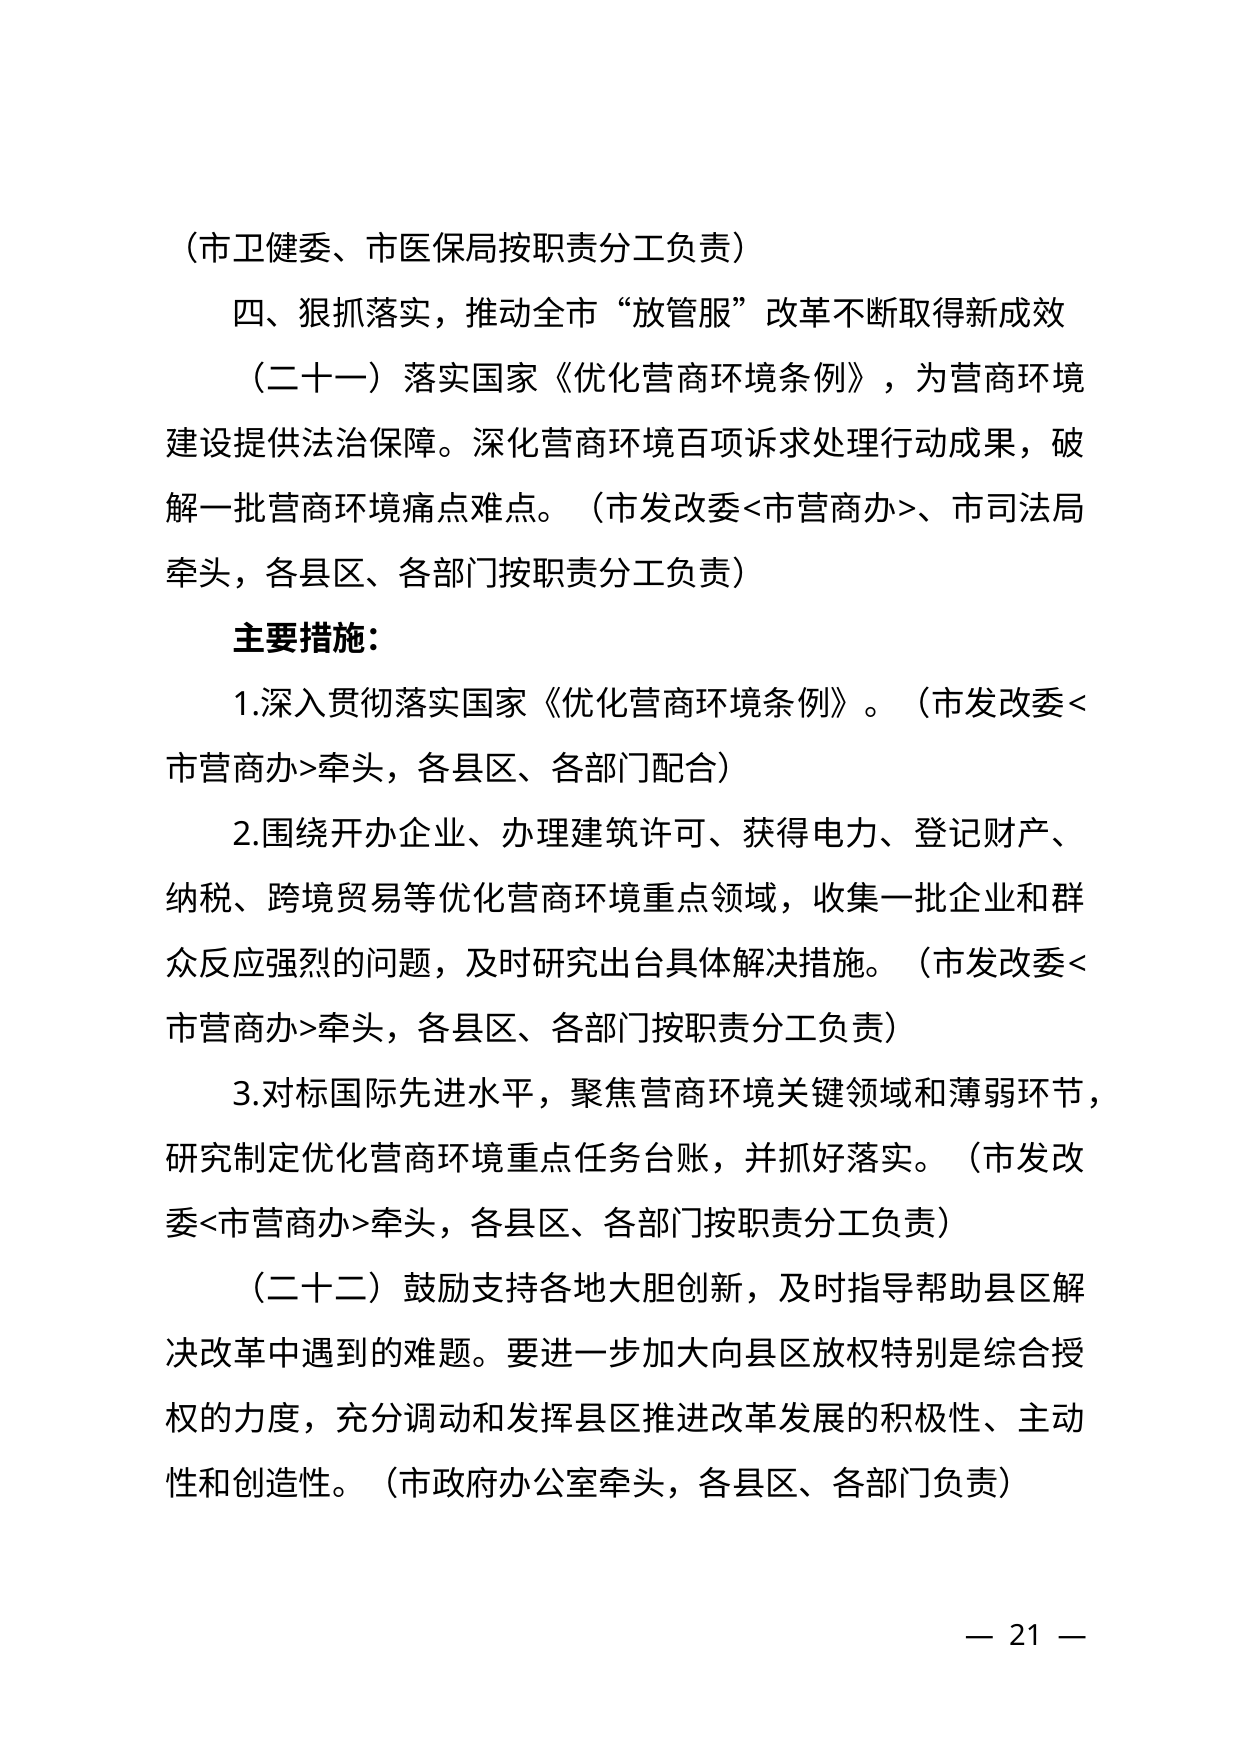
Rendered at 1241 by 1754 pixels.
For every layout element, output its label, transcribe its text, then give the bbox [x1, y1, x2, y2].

text （二十一）落实国家《优化营商环境条例》，为营商环境建设提供法治保障。深化营商环境百项诉求处理行动成果，破解一批营商环境痛点难点。（市发改委<市营商办>、市司法局牵头，各县区、各部门按职责分工负责） [165, 344, 1087, 604]
text 2.围绕开办企业、办理建筑许可、获得电力、登记财产、纳税、跨境贸易等优化营商环境重点领域，收集一批企业和群众反应强烈的问题，及时研究出台具体解决措施。（市发改委<市营商办>牵头，各县区、各部门按职责分工负责） [165, 799, 1087, 1059]
text 3.对标国际先进水平，聚焦营商环境关键领域和薄弱环节，研究制定优化营商环境重点任务台账，并抓好落实。（市发改委<市营商办>牵头，各县区、各部门按职责分工负责） [165, 1059, 1087, 1254]
text 主要措施： [165, 604, 1087, 669]
text （二十二）鼓励支持各地大胆创新，及时指导帮助县区解决改革中遇到的难题。要进一步加大向县区放权特别是综合授权的力度，充分调动和发挥县区推进改革发展的积极性、主动性和创造性。（市政府办公室牵头，各县区、各部门负责） [165, 1254, 1087, 1514]
text 四、狠抓落实，推动全市“放管服”改革不断取得新成效 [165, 279, 1087, 344]
text 1.深入贯彻落实国家《优化营商环境条例》。（市发改委<市营商办>牵头，各县区、各部门配合） [165, 669, 1087, 799]
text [165, 214, 1087, 279]
